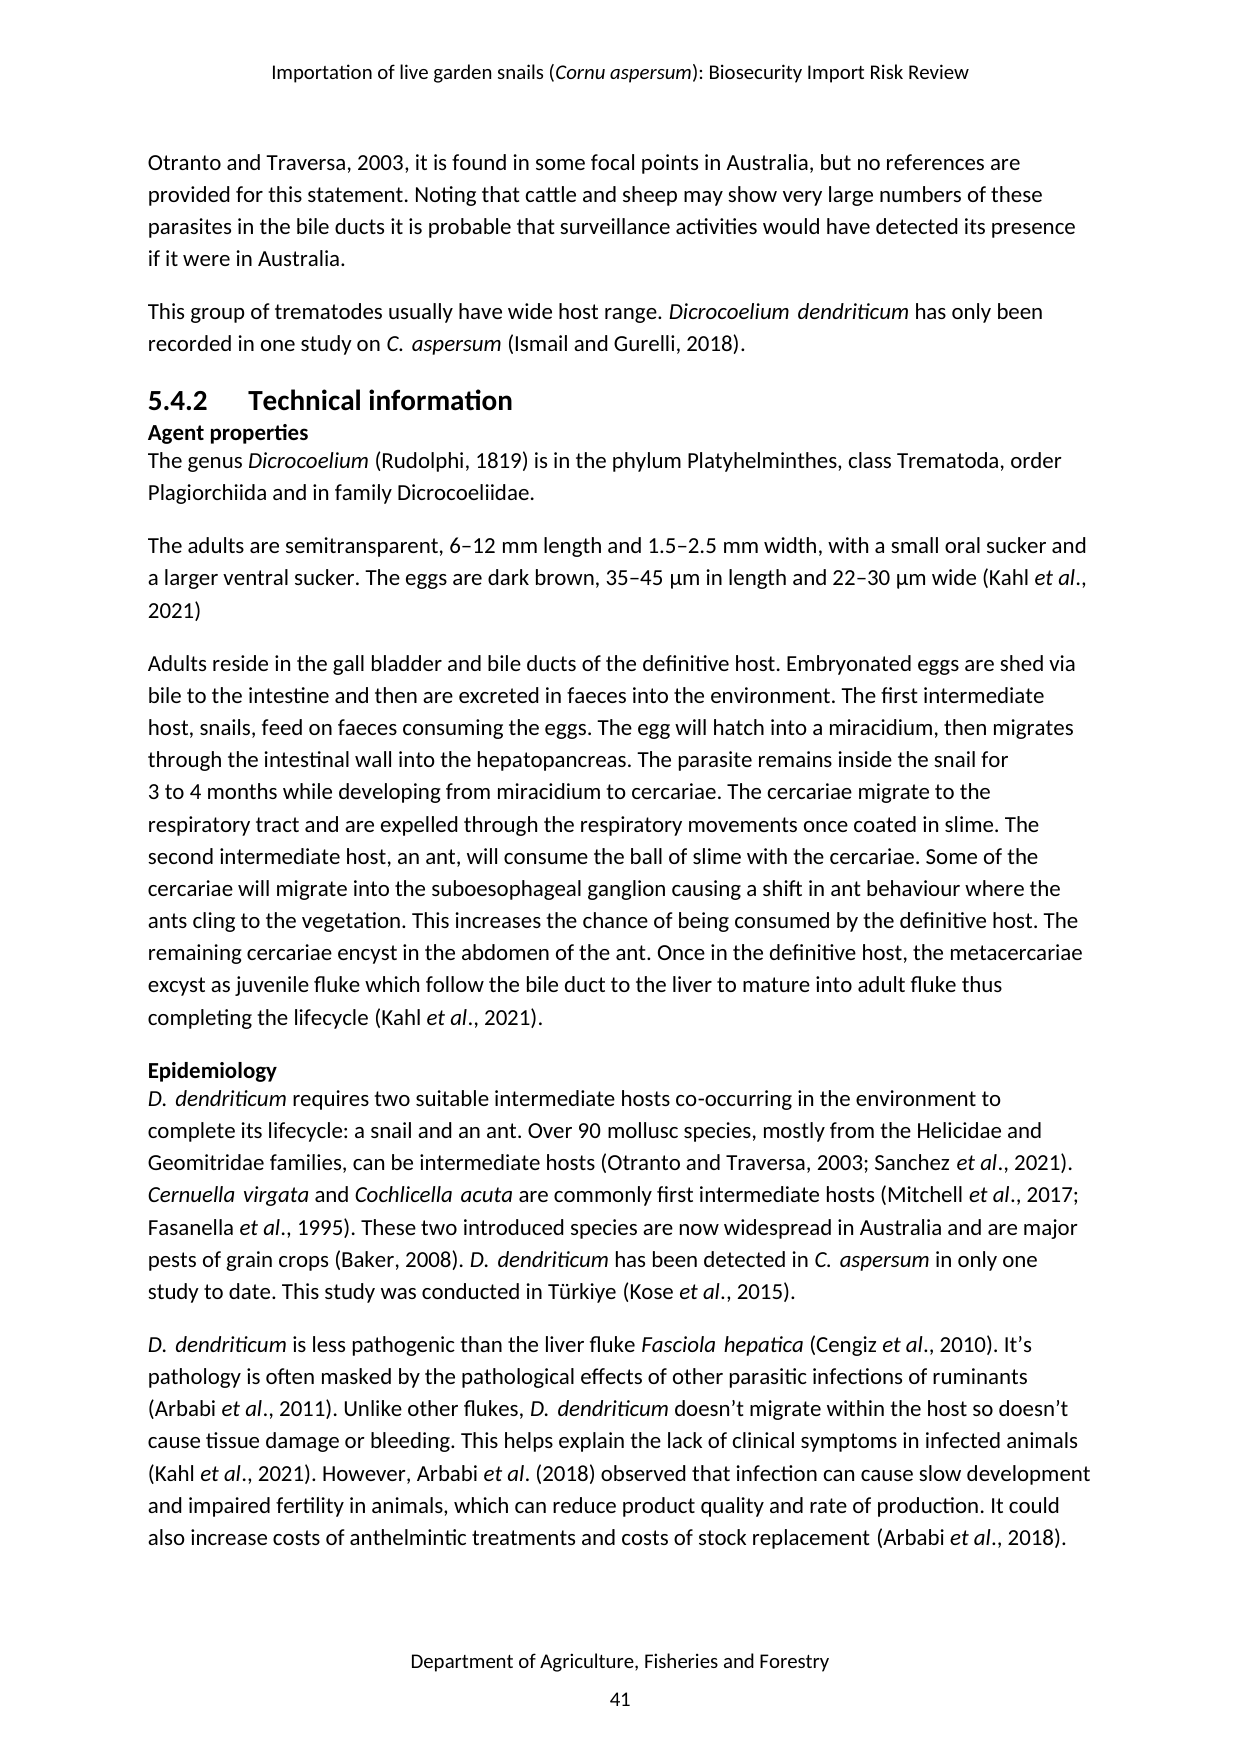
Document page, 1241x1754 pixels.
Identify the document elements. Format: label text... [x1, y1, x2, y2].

text Adults reside in the gall bladder and bile ducts of the definitive host. Embryonated eggs are shed via bile to the intestine and then are excreted in faeces into the environment. The first intermediate host, snails, feed on faeces consuming the eggs. The egg will hatch into a miracidium, then migrates through the intestinal wall into the hepatopancreas. The parasite remains inside the snail for 3 to 4 months while developing from miracidium to cercariae. The cercariae migrate to the respiratory tract and are expelled through the respiratory movements once coated in slime. The second intermediate host, an ant, will consume the ball of slime with the cercariae. Some of the cercariae will migrate into the suboesophageal ganglion causing a shift in ant behaviour where the ants cling to the vegetation. This increases the chance of being consumed by the definitive host. The remaining cercariae encyst in the abdomen of the ant. Once in the definitive host, the metacercariae excyst as juvenile fluke which follow the bile duct to the liver to mature into adult fluke thus completing the lifecycle (Kahl et al., 2021). [148, 649, 1092, 1031]
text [148, 148, 1092, 272]
subtitle Technical information [148, 382, 1092, 418]
subtitle Epidemiology [148, 1056, 1092, 1084]
text D. dendriticum is less pathogenic than the liver fluke Fasciola hepatica (Cengiz et al., 2010). It’s pathology is often masked by the pathological effects of other parasitic infections of ruminants (Arbabi et al., 2011). Unlike other flukes, D. dendriticum doesn’t migrate within the host so doesn’t cause tissue damage or bleeding. This helps explain the lack of clinical symptoms in infected animals (Kahl et al., 2021). However, Arbabi et al. (2018) observed that infection can cause slow development and impaired fertility in animals, which can reduce product quality and rate of production. It could also increase costs of anthelmintic treatments and costs of stock replacement (Arbabi et al., 2018). [148, 1330, 1092, 1551]
subtitle Agent properties [148, 418, 1092, 446]
text This group of trematodes usually have wide host range. Dicrocoelium dendriticum has only been recorded in one study on C. aspersum (Ismail and Gurelli, 2018). [148, 297, 1092, 357]
text D. dendriticum requires two suitable intermediate hosts co-occurring in the environment to complete its lifecycle: a snail and an ant. Over 90 mollusc species, mostly from the Helicidae and Geomitridae families, can be intermediate hosts (Otranto and Traversa, 2003; Sanchez et al., 2021). Cernuella virgata and Cochlicella acuta are commonly first intermediate hosts (Mitchell et al., 2017; Fasanella et al., 1995). These two introduced species are now widespread in Australia and are major pests of grain crops (Baker, 2008). D. dendriticum has been detected in C. aspersum in only one study to date. This study was conducted in Türkiye (Kose et al., 2015). [148, 1084, 1092, 1305]
text The adults are semitransparent, 6–12 mm length and 1.5–2.5 mm width, with a small oral sucker and a larger ventral sucker. The eggs are dark brown, 35–45 µm in length and 22–30 µm wide (Kahl et al., 2021) [148, 531, 1092, 624]
text The genus Dicrocoelium (Rudolphi, 1819) is in the phylum Platyhelminthes, class Trematoda, order Plagiorchiida and in family Dicrocoeliidae. [148, 446, 1092, 506]
